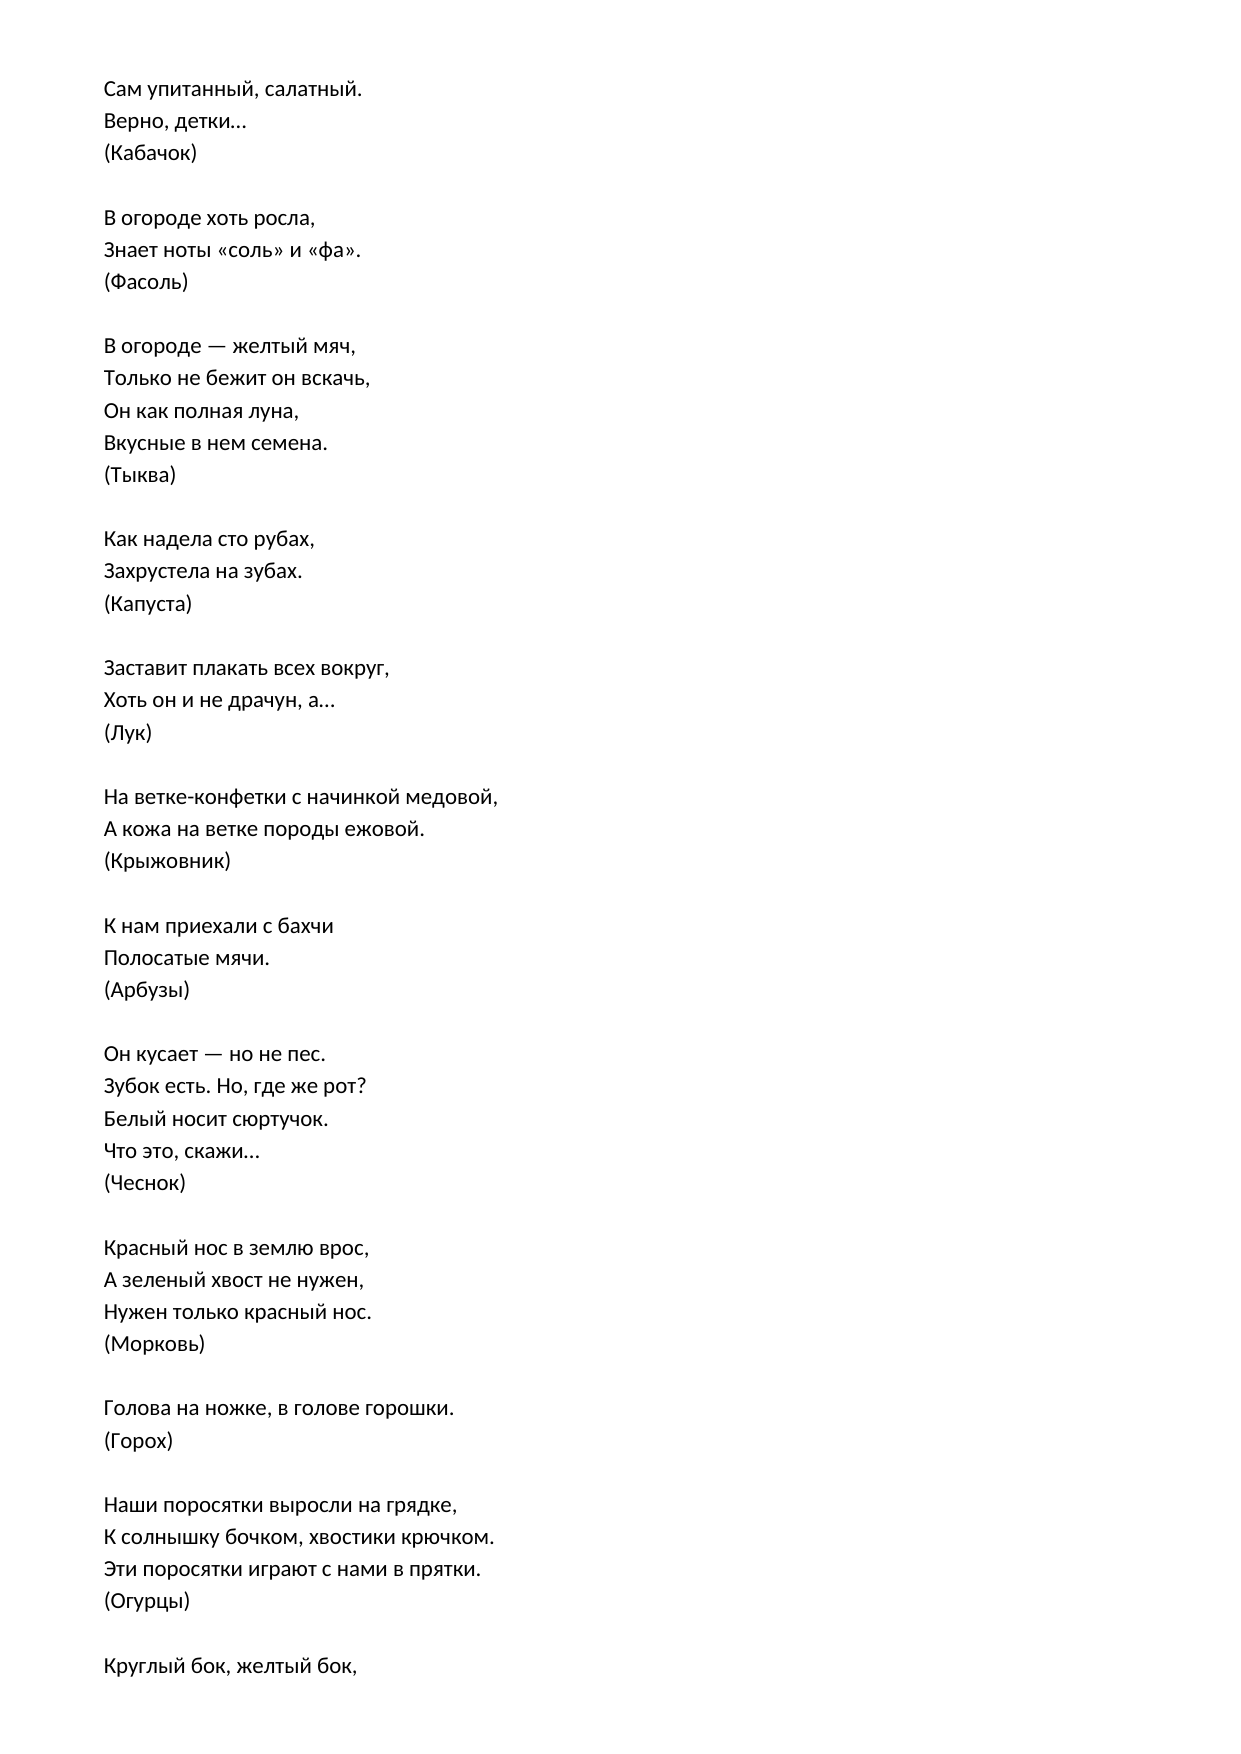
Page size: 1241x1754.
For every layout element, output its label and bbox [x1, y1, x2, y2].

text [103, 74, 1152, 1679]
